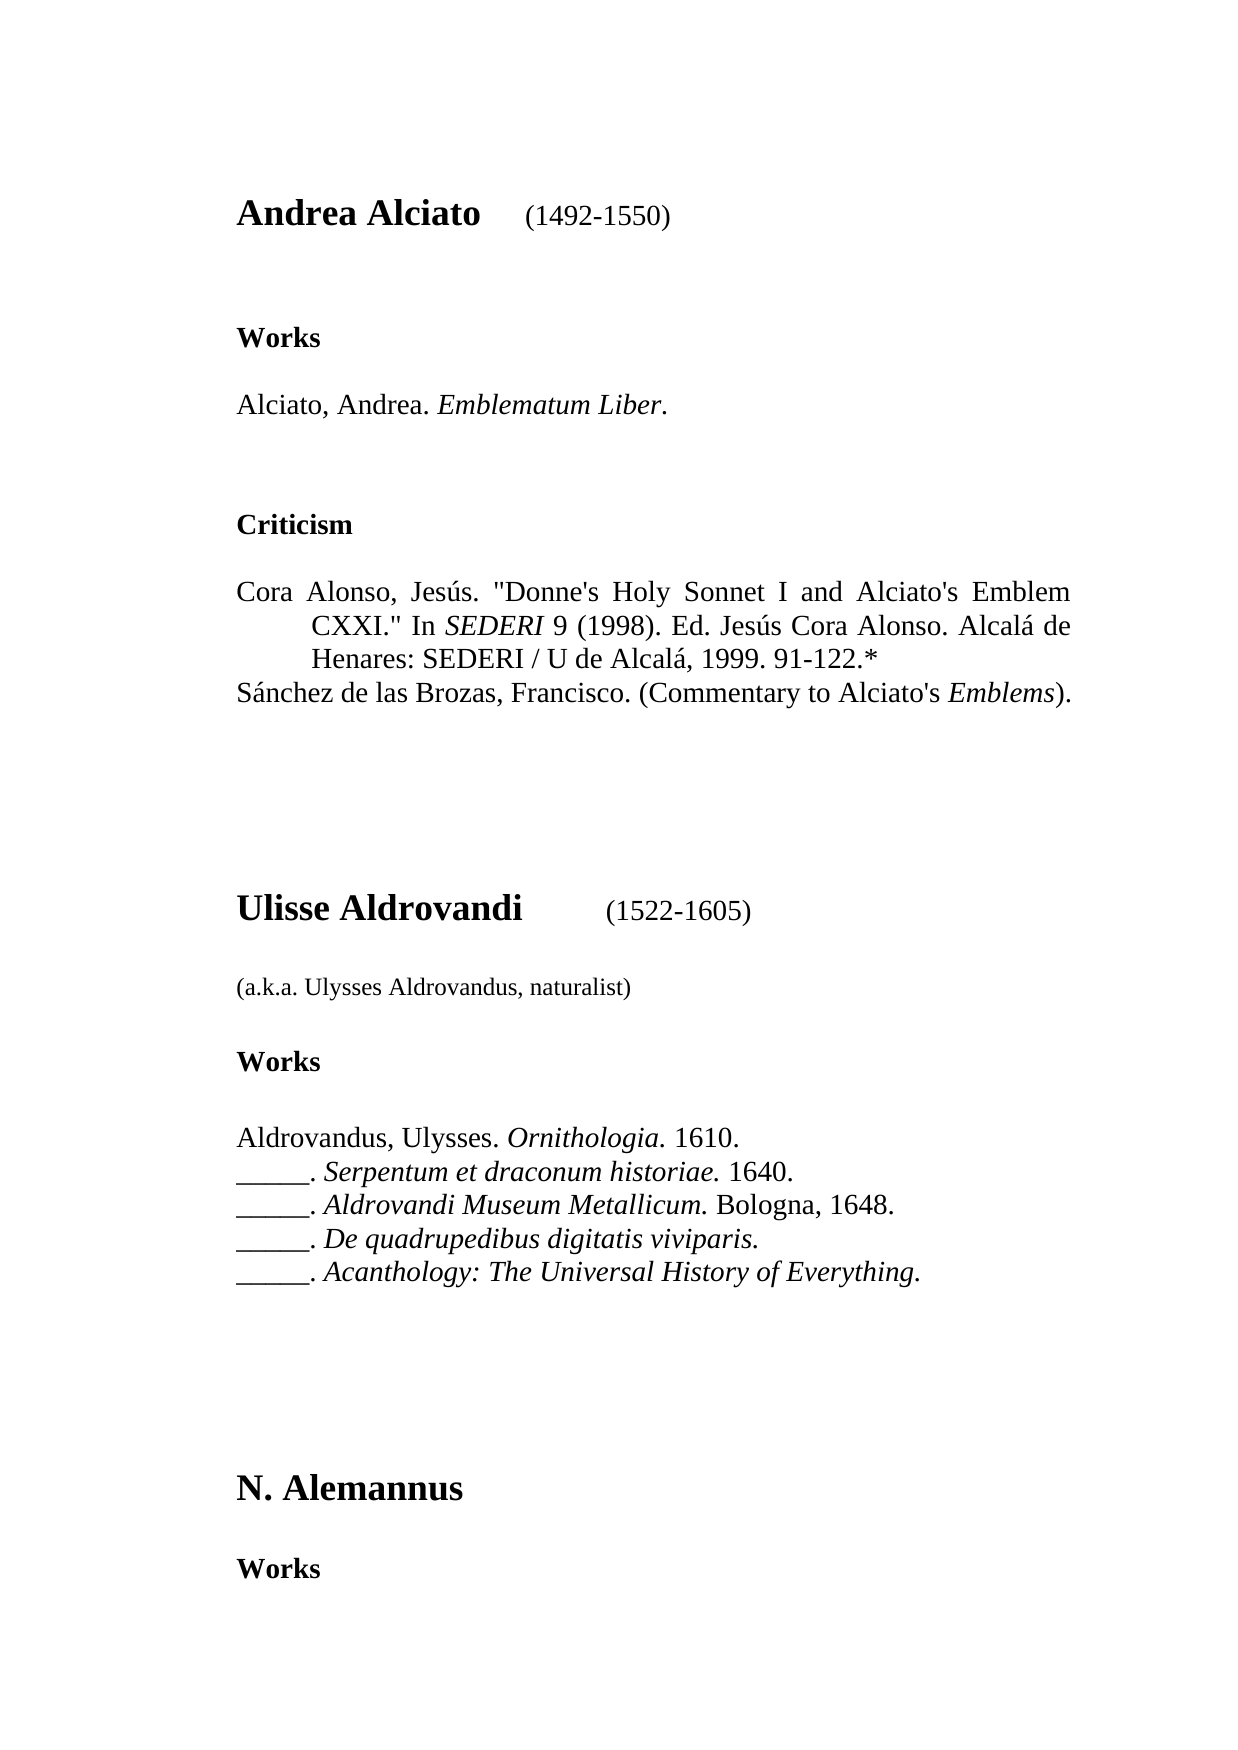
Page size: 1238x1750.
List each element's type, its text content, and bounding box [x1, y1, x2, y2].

text (a.k.a. Ulysses Aldrovandus, naturalist) [236, 972, 1078, 1001]
text Works [236, 1552, 1078, 1585]
text _____. Serpentum et draconum historiae. 1640. [236, 1154, 1078, 1187]
text Works [236, 1044, 1078, 1077]
text N. Alemannus [236, 1465, 1078, 1508]
text _____. De quadrupedibus digitatis viviparis. [236, 1221, 1078, 1254]
text Alciato, Andrea. Emblematum Liber. [236, 387, 1078, 421]
text _____. Aldrovandi Museum Metallicum. Bologna, 1648. [236, 1187, 1078, 1221]
text Ulisse Aldrovandi (1522-1605) [236, 886, 1078, 929]
text Sánchez de las Brozas, Francisco. (Commentary to Alciato's Emblems). [236, 675, 1078, 708]
text Aldrovandus, Ulysses. Ornithologia. 1610. [236, 1120, 1078, 1154]
text Works [236, 320, 1078, 354]
text Cora Alonso, Jesús. "Donne's Holy Sonnet I and Alciato's Emblem CXXI." In SEDERI 9 (1998). Ed. Jesús Cora Alonso. Alcalá de Henares: SEDERI / U de Alcalá, 1999. 91-122.* [236, 574, 1072, 675]
text _____. Acanthology: The Universal History of Everything. [236, 1254, 1078, 1288]
text Criticism [236, 507, 1078, 541]
text Andrea Alciato (1492-1550) [236, 191, 1078, 234]
